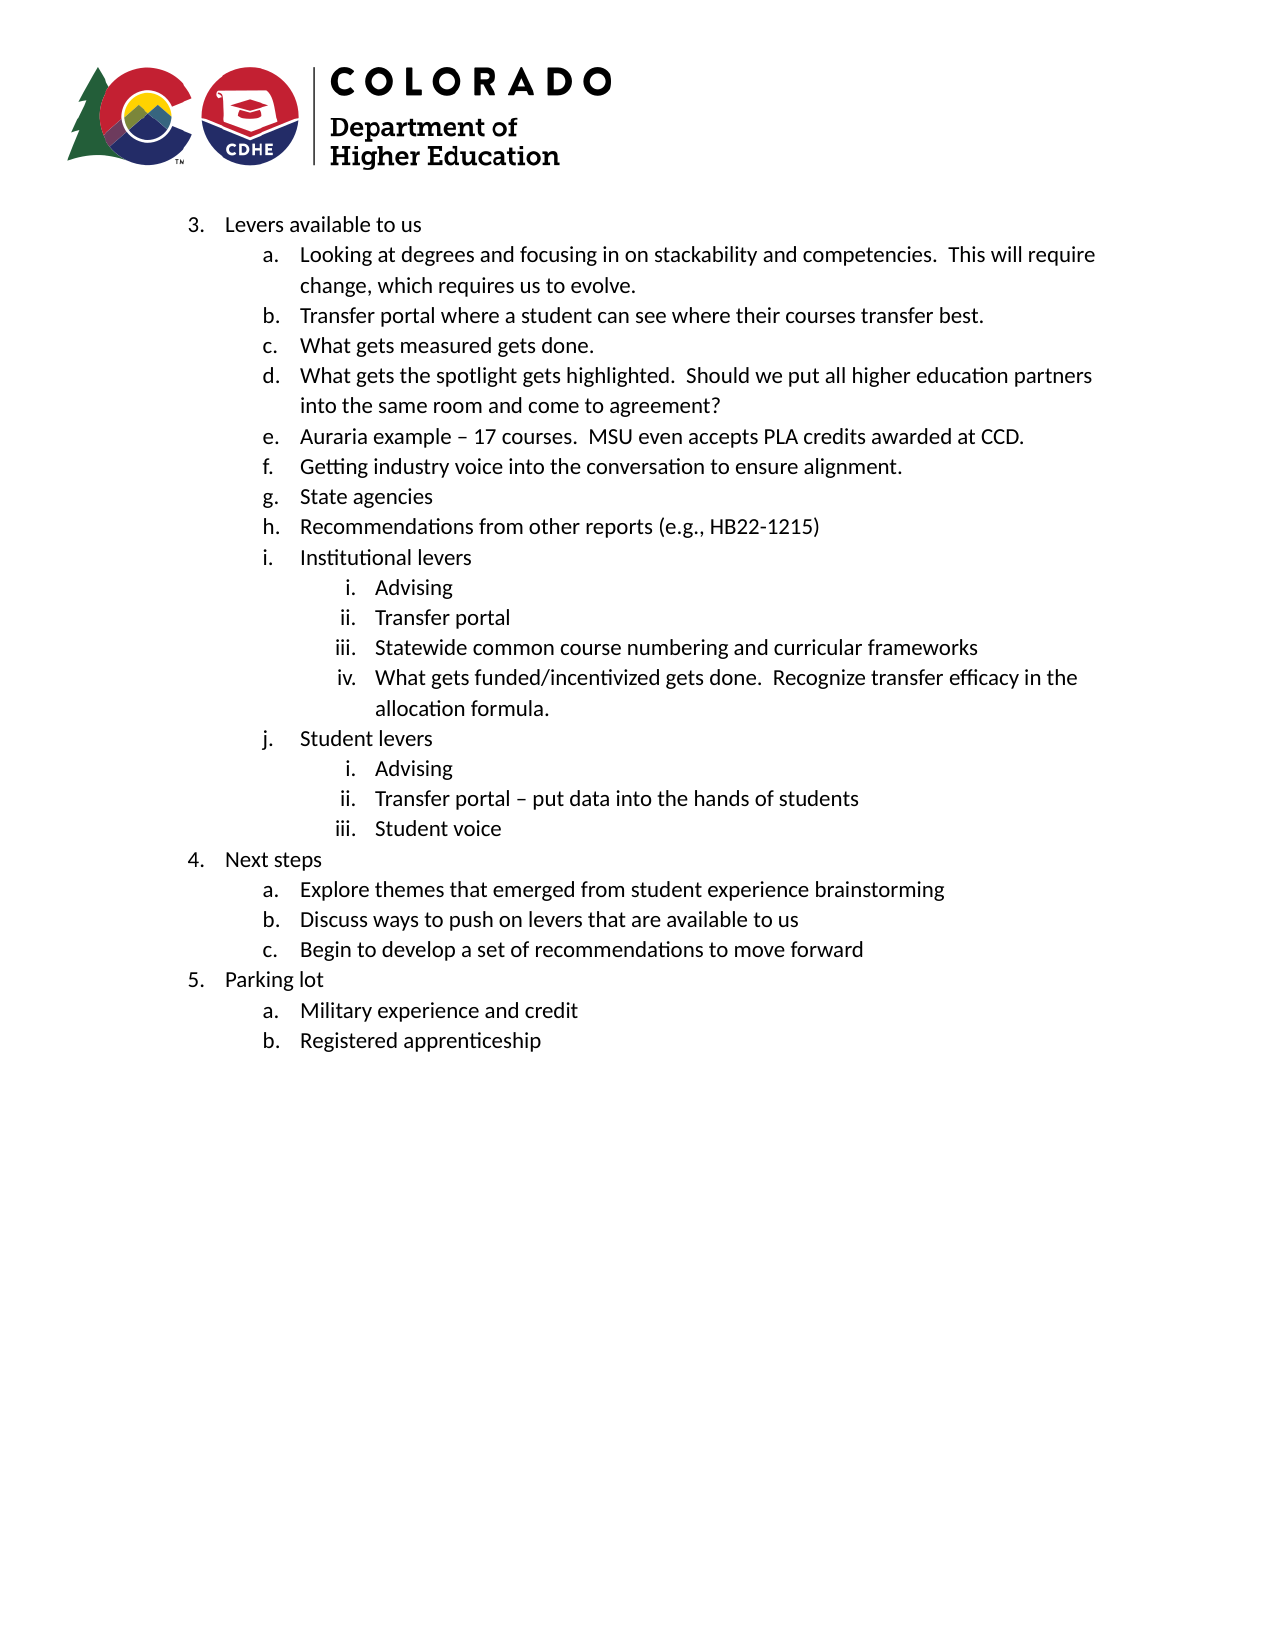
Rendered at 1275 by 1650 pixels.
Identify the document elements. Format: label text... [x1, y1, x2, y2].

list Parking lot [187, 966, 1125, 994]
list Advising [356, 754, 1125, 782]
list What gets the spotlight gets highlighted. Should we put all higher education partners into the same room and come to agreement? [262, 361, 1125, 420]
list Discuss ways to push on levers that are available to us [262, 905, 1125, 933]
list Recommendations from other reports (e.g., HB22-1215) [262, 512, 1125, 541]
list What gets funded/incentivized gets done. Recognize transfer efficacy in the allocation formula. [356, 663, 1125, 722]
list Student levers [262, 724, 1125, 752]
list Looking at degrees and focusing in on stackability and competencies. This will require change, which requires us to evolve. [262, 241, 1125, 299]
list Explore themes that emerged from student experience brainstorming [262, 875, 1125, 903]
list Transfer portal where a student can see where their courses transfer best. [262, 301, 1125, 329]
list Transfer portal [356, 603, 1125, 631]
list Registered apprenticeship [262, 1026, 1125, 1054]
list Auraria example – 17 courses. MSU even accepts PLA credits awarded at CCD. [262, 422, 1125, 450]
list What gets measured gets done. [262, 331, 1125, 359]
list State agencies [262, 482, 1125, 510]
list Next steps [187, 845, 1125, 873]
list Transfer portal – put data into the hands of students [356, 784, 1125, 812]
list Military experience and credit [262, 996, 1125, 1024]
list Student voice [356, 814, 1125, 843]
list Institutional levers [262, 543, 1125, 571]
list Begin to develop a set of recommendations to move forward [262, 935, 1125, 963]
list Statewide common course numbering and curricular frameworks [356, 633, 1125, 661]
picture [67, 67, 611, 170]
list Levers available to us [187, 210, 1125, 238]
list Advising [356, 573, 1125, 601]
list Getting industry voice into the conversation to ensure alignment. [262, 452, 1125, 480]
